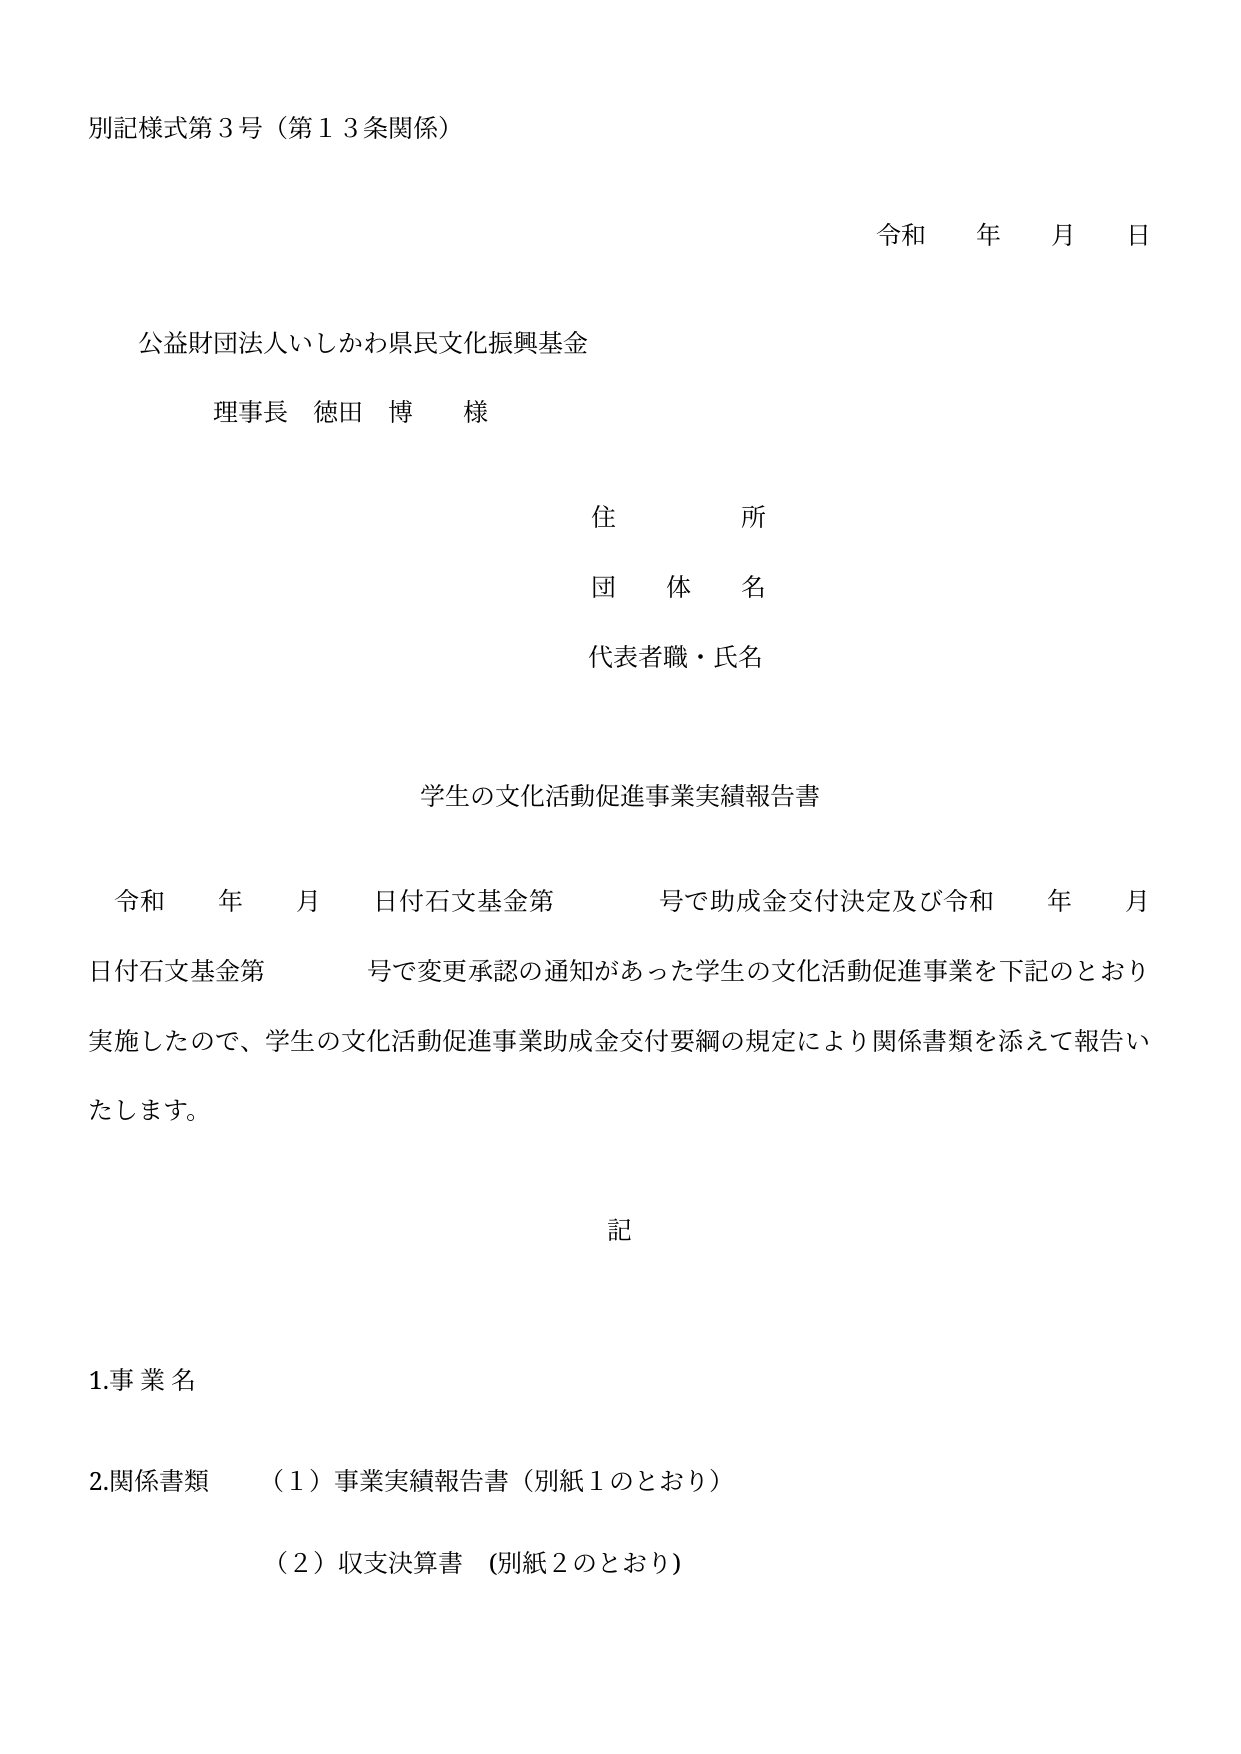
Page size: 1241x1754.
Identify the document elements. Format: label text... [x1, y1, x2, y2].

text 団 体 名 [89, 551, 1152, 620]
text 代表者職・氏名 [89, 620, 1152, 690]
text 1.事業名 [89, 1361, 1152, 1397]
text 令和 年 月 日付石文基金第 号で助成金交付決定及び令和 年 月 日付石文基金第 号で変更承認の通知があった学生の文化活動促進事業を下記のとおり実施したので、学生の文化活動促進事業助成金交付要綱の規定により関係書類を添えて報告いたします。 [89, 865, 1152, 1144]
text 住 所 [592, 481, 1152, 551]
text 理事長 徳田 博 様 [89, 376, 1152, 446]
text 学生の文化活動促進事業実績報告書 [89, 760, 1152, 830]
text （２）収支決算書 (別紙２のとおり) [89, 1527, 1152, 1597]
text 2.関係書類 （１）事業実績報告書（別紙１のとおり） [89, 1444, 1152, 1514]
text 別記様式第３号（第１３条関係） [89, 92, 1152, 162]
text 記 [89, 1194, 1152, 1264]
text 公益財団法人いしかわ県民文化振興基金 [89, 306, 1152, 376]
text 令和 年 月 日 [89, 199, 1152, 269]
